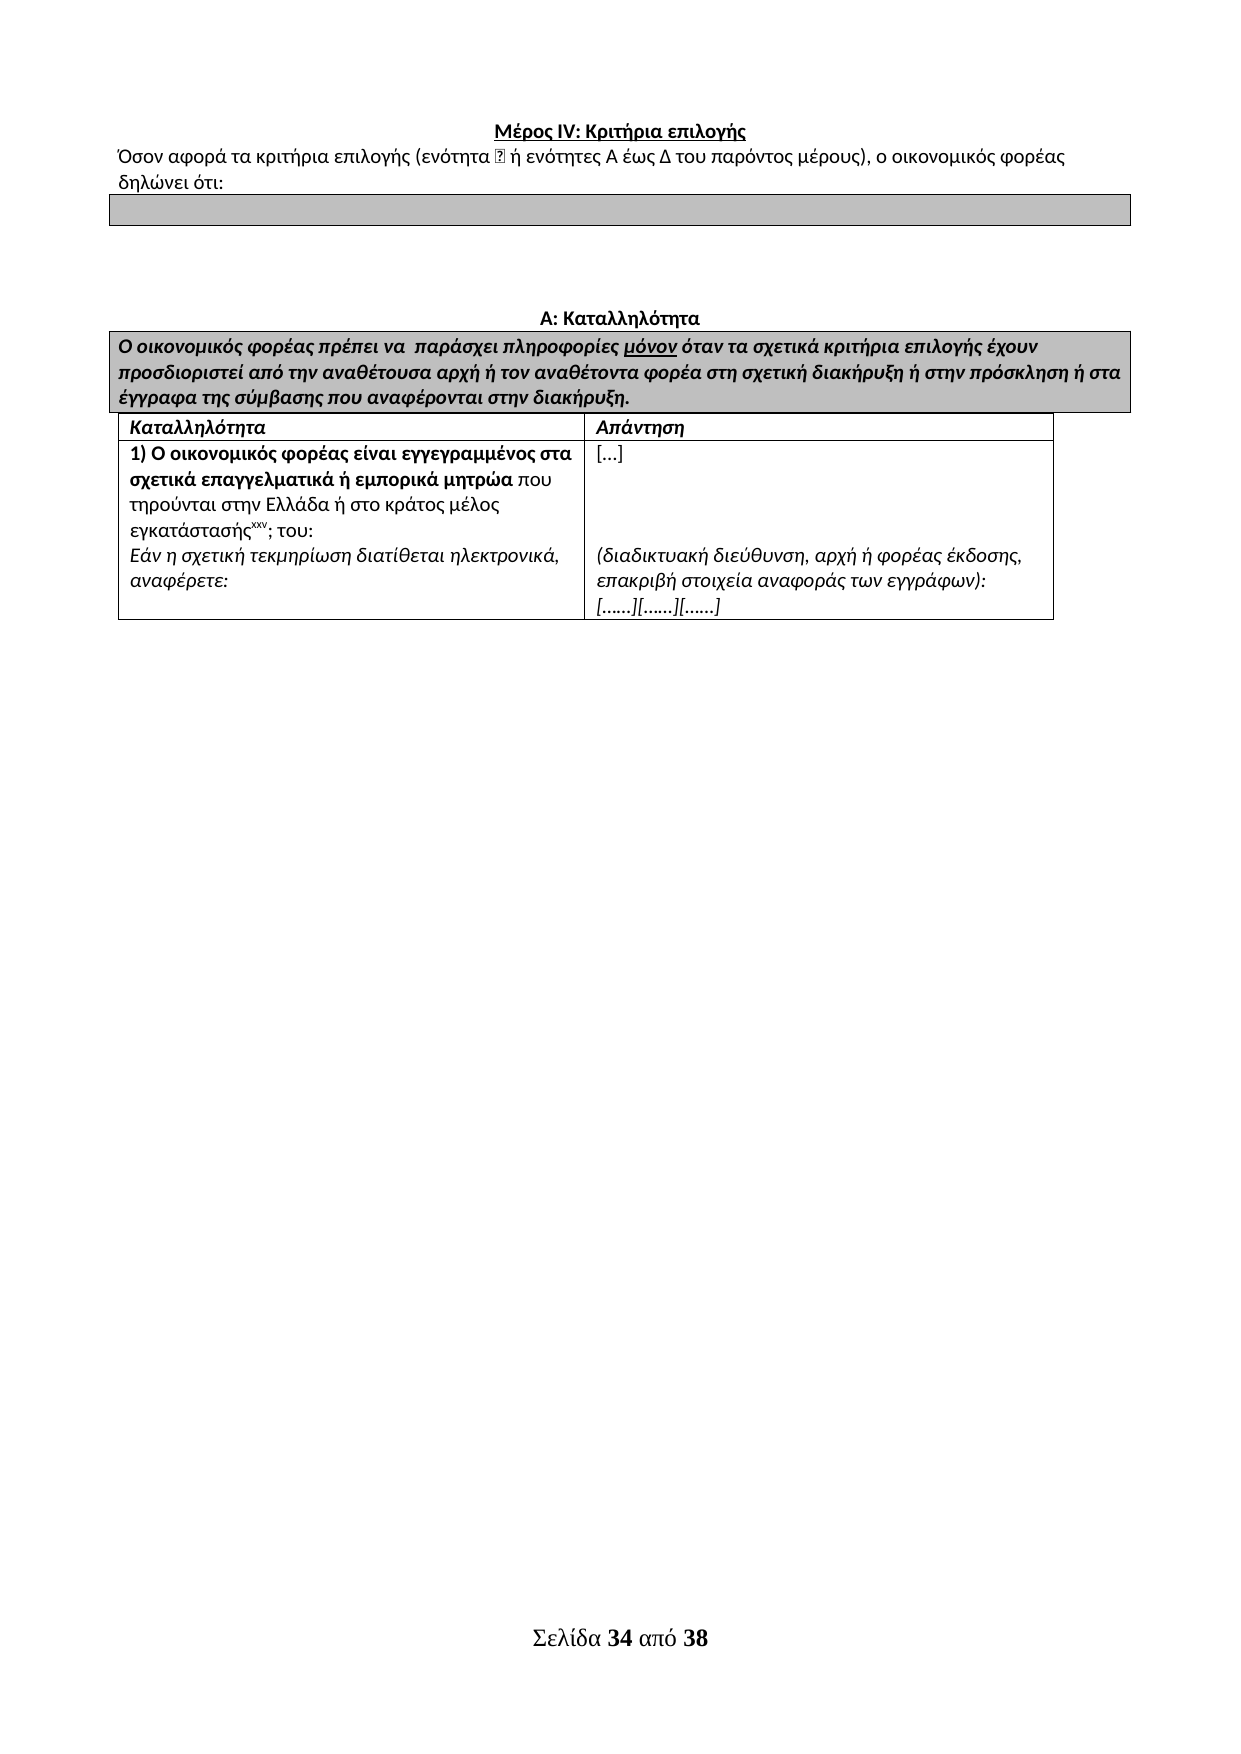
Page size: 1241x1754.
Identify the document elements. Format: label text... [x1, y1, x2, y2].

text Ο οικονομικός φορέας πρέπει να παράσχει πληροφορίες μόνον όταν τα σχετικά κριτήρια επιλογής έχουν προσδιοριστεί από την αναθέτουσα αρχή ή τον αναθέτοντα φορέα στη σχετική διακήρυξη ή στην πρόσκληση ή στα έγγραφα της σύμβασης που αναφέρονται στην διακήρυξη. [110, 332, 1130, 412]
text Α: Καταλληλότητα [118, 305, 1122, 331]
text Όσον αφορά τα κριτήρια επιλογής (ενότητα  ή ενότητες Α έως Δ του παρόντος μέρους), ο οικονομικός φορέας δηλώνει ότι: [118, 143, 1122, 194]
table_cell […] (διαδικτυακή διεύθυνση, αρχή ή φορέας έκδοσης, επακριβή στοιχεία αναφοράς των εγγράφων): [……][……][……] [585, 441, 1053, 618]
table_cell 1) Ο οικονομικός φορέας είναι εγγεγραμμένος στα σχετικά επαγγελματικά ή εμπορικά μητρώα που τηρούνται στην Ελλάδα ή στο κράτος μέλος εγκατάστασής; του: Εάν η σχετική τεκμηρίωση διατίθεται ηλεκτρονικά, αναφέρετε: [119, 441, 584, 618]
table_header Απάντηση [585, 414, 1053, 439]
table_header Καταλληλότητα [119, 414, 584, 439]
text Μέρος IV: Κριτήρια επιλογής [118, 118, 1122, 143]
